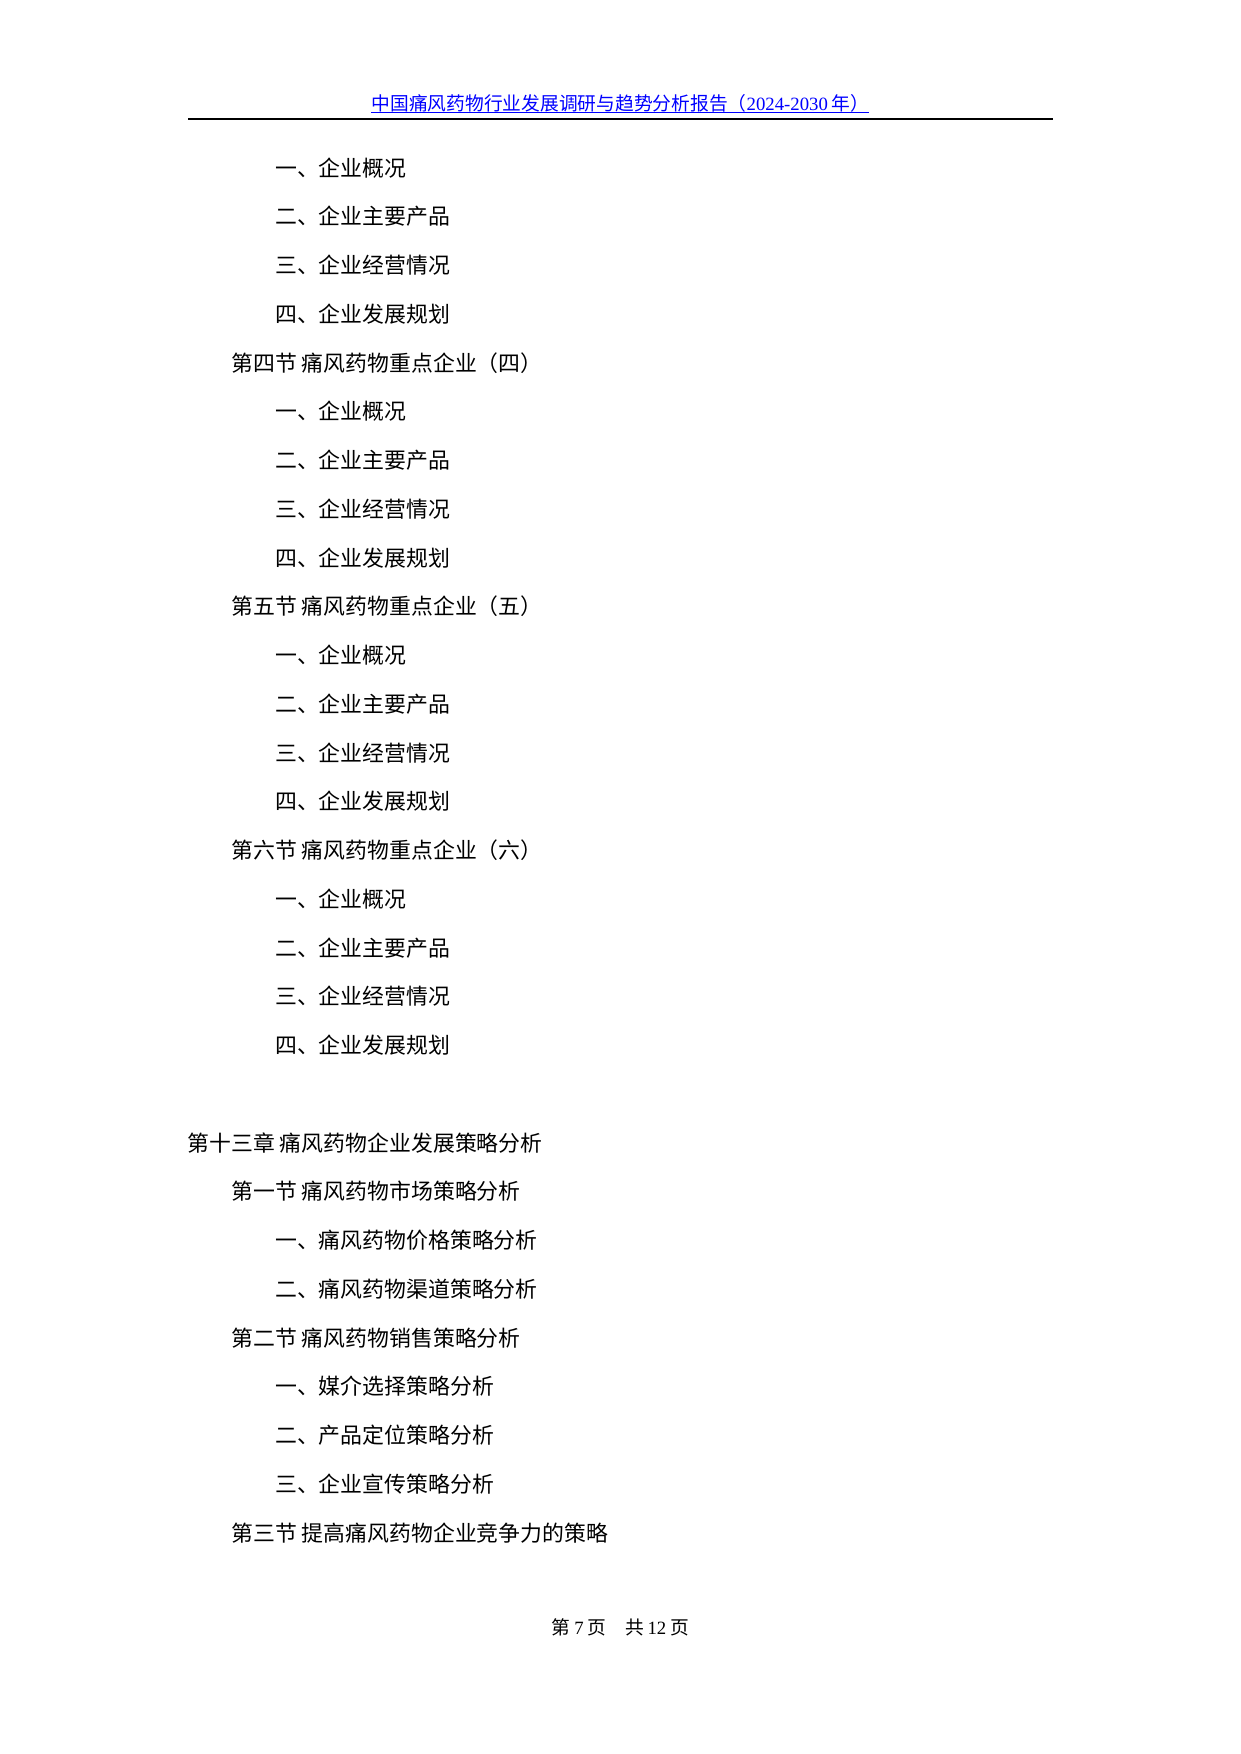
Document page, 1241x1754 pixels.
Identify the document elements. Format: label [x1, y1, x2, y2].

text [187, 150, 1053, 1548]
